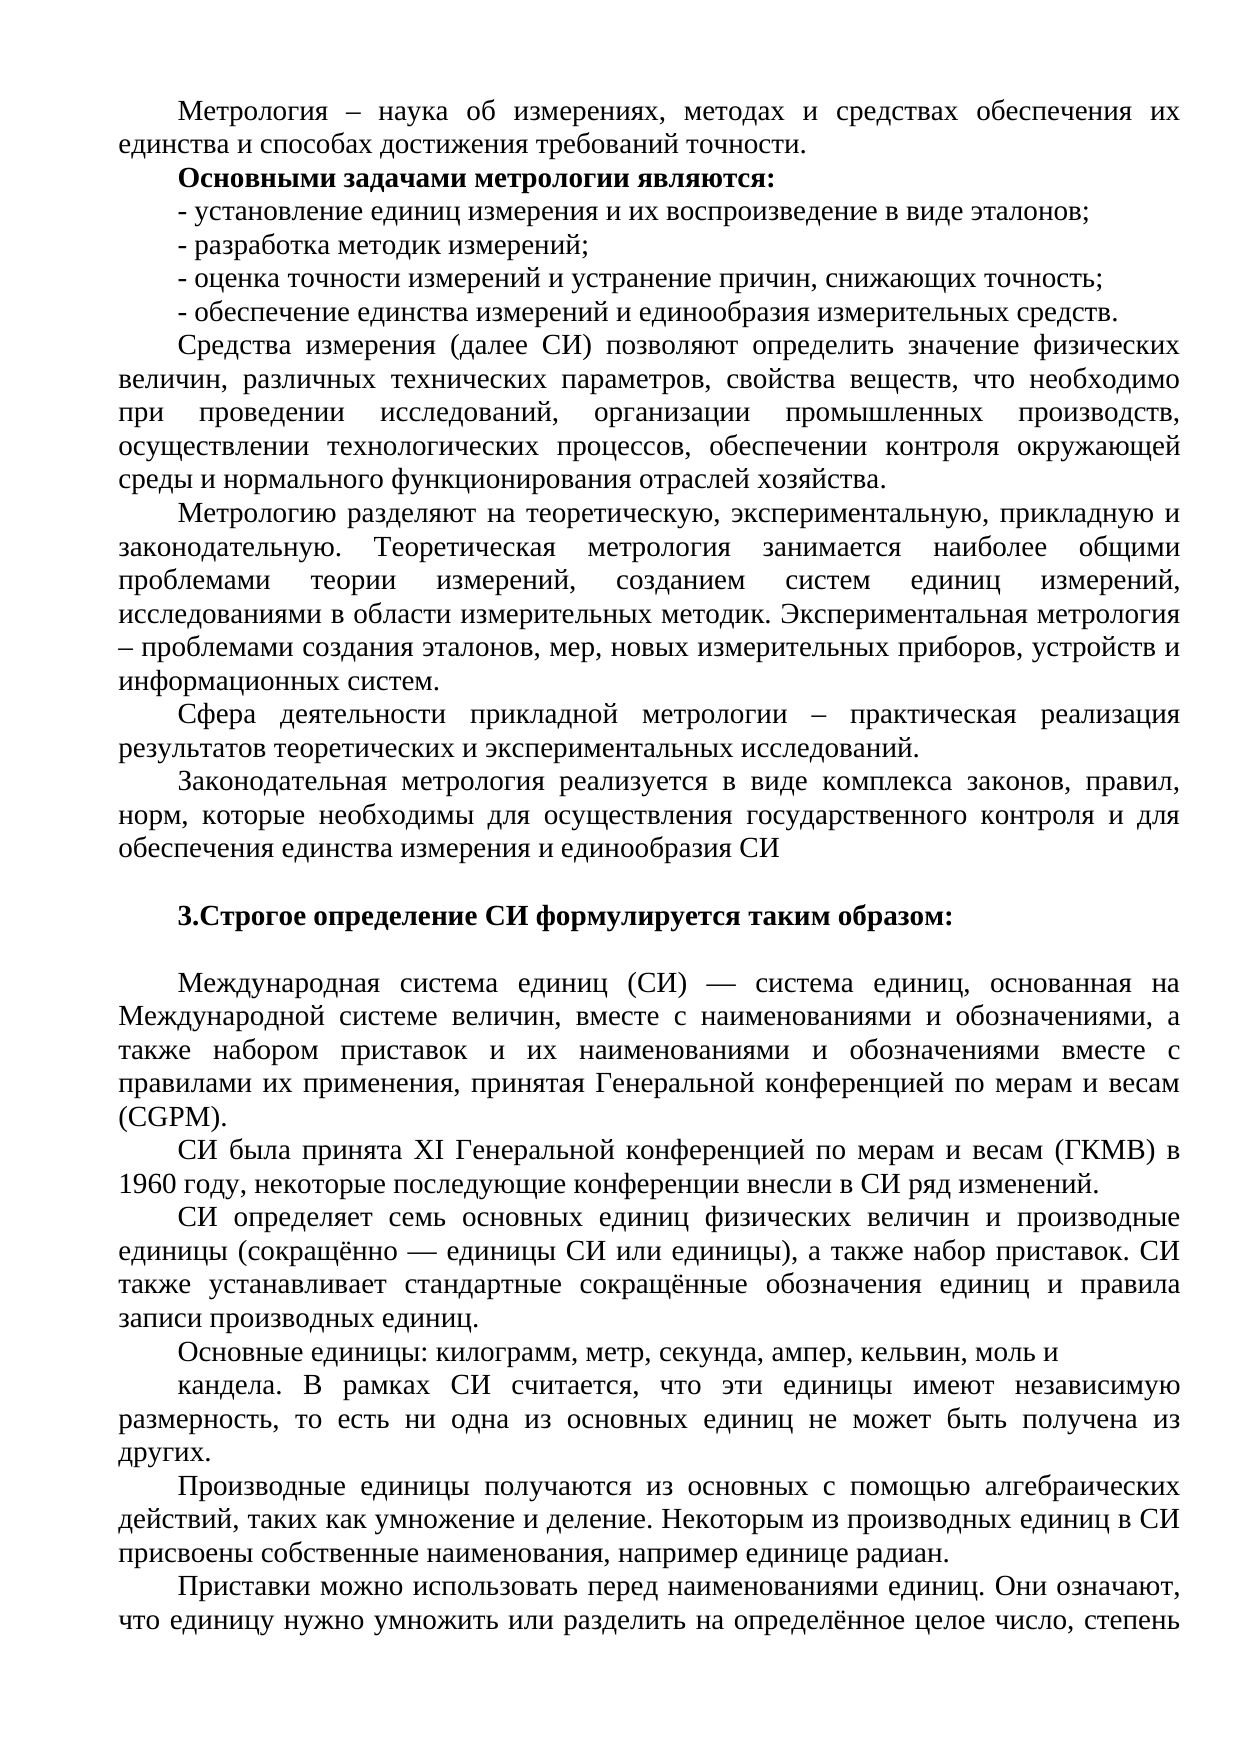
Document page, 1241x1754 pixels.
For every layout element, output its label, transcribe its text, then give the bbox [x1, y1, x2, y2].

text - установление единиц измерения и их воспроизведение в виде эталонов; [118, 193, 1181, 227]
text кандела. В рамках СИ считается, что эти единицы имеют независимую размерность, то есть ни одна из основных единиц не может быть получена из других. [118, 1367, 1181, 1468]
text Законодательная метрология реализуется в виде комплекса законов, правил, норм, которые необходимы для осуществления государственного контроля и для обеспечения единства измерения и единообразия СИ [118, 763, 1181, 864]
text Метрология – наука об измерениях, методах и средствах обеспечения их единства и способах достижения требований точности. [118, 93, 1181, 160]
text Сфера деятельности прикладной метрологии – практическая реализация результатов теоретических и экспериментальных исследований. [118, 696, 1181, 763]
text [118, 1568, 1181, 1636]
text - разработка методик измерений; [118, 227, 1181, 260]
text Производные единицы получаются из основных с помощью алгебраических действий, таких как умножение и деление. Некоторым из производных единиц в СИ присвоены собственные наименования, например единице радиан. [118, 1468, 1181, 1568]
text СИ определяет семь основных единиц физических величин и производные единицы (сокращённо — единицы СИ или единицы), а также набор приставок. СИ также устанавливает стандартные сокращённые обозначения единиц и правила записи производных единиц. [118, 1199, 1181, 1334]
text Основные единицы: килограмм, метр, секунда, ампер, кельвин, моль и [118, 1334, 1181, 1367]
text - оценка точности измерений и устранение причин, снижающих точность; [118, 260, 1181, 294]
text Международная система единиц (СИ) — система единиц, основанная на Международной системе величин, вместе с наименованиями и обозначениями, а также набором приставок и их наименованиями и обозначениями вместе с правилами их применения, принятая Генеральной конференцией по мерам и весам (CGPM). [118, 965, 1181, 1132]
text Основными задачами метрологии являются: [118, 160, 1181, 193]
text СИ была принята XI Генеральной конференцией по мерам и весам (ГКМВ) в 1960 году, некоторые последующие конференции внесли в СИ ряд изменений. [118, 1132, 1181, 1199]
text Средства измерения (далее СИ) позволяют определить значение физических величин, различных технических параметров, свойства веществ, что необходимо при проведении исследований, организации промышленных производств, осуществлении технологических процессов, обеспечении контроля окружающей среды и нормального функционирования отраслей хозяйства. [118, 327, 1181, 495]
text Метрологию разделяют на теоретическую, экспериментальную, прикладную и законодательную. Теоретическая метрология занимается наиболее общими проблемами теории измерений, созданием систем единиц измерений, исследованиями в области измерительных методик. Экспериментальная метрология – проблемами создания эталонов, мер, новых измерительных приборов, устройств и информационных систем. [118, 495, 1181, 696]
text - обеспечение единства измерений и единообразия измерительных средств. [118, 294, 1181, 327]
text 3.Строгое определение СИ формулируется таким образом: [118, 898, 1181, 931]
